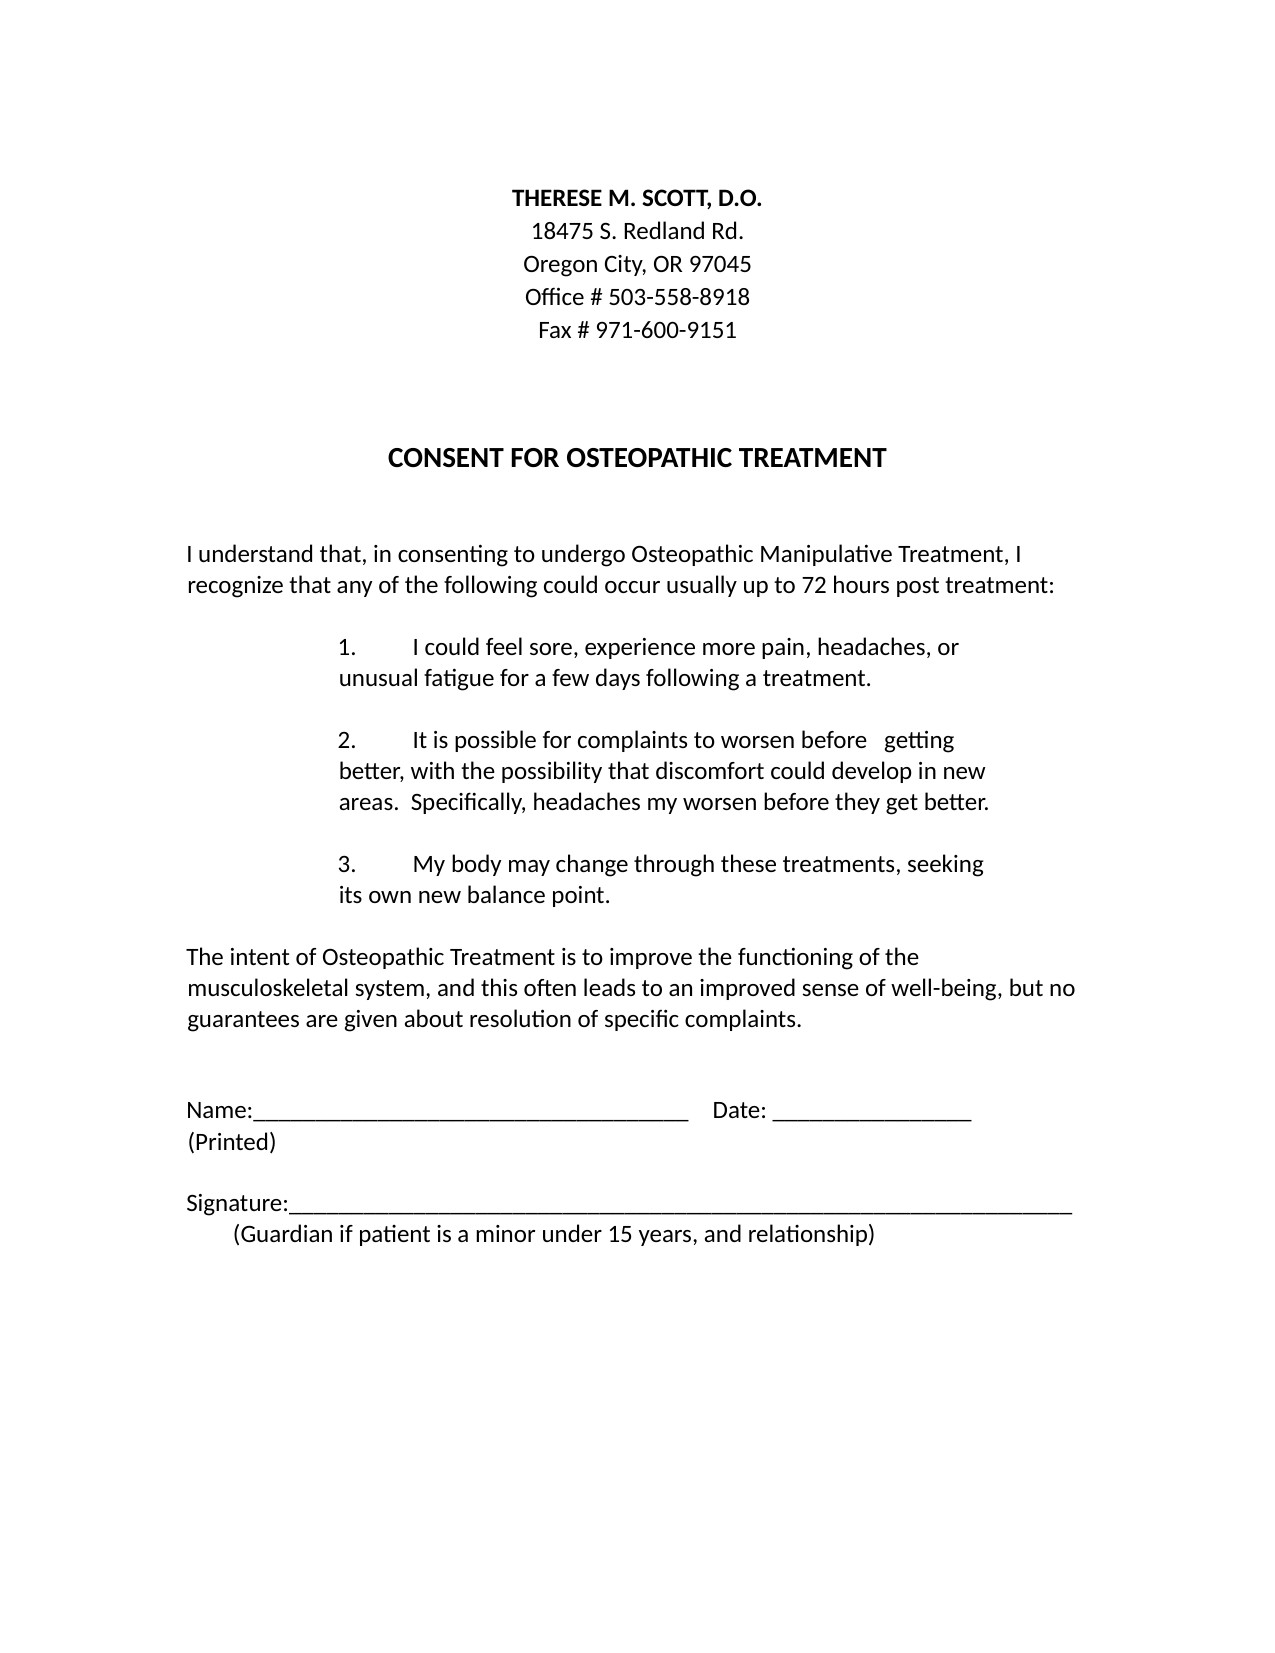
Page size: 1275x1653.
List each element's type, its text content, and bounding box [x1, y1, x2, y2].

list My body may change through these treatments, seeking its own new balance point. [337, 848, 1003, 909]
text The intent of Osteopathic Treatment is to improve the functioning of the musculoskeletal system, and this often leads to an improved sense of well-being, but no guarantees are given about resolution of specific complaints. [186, 941, 1081, 1033]
subtitle CONSENT FOR OSTEOPATHIC TREATMENT [193, 439, 1081, 475]
text Fax # 971-600-9151 [194, 314, 1081, 345]
text 18475 S. Redland Rd. [194, 215, 1081, 246]
text THERESE M. SCOTT, D.O. [194, 182, 1081, 213]
list It is possible for complaints to worsen before getting better, with the possibility that discomfort could develop in new areas. Specifically, headaches my worsen before they get better. [337, 724, 1003, 816]
text Oregon City, OR 97045 [194, 248, 1081, 279]
text Signature:_______________________________________________________________ (Guardian if patient is a minor under 15 years, and relationship) [186, 1187, 1081, 1249]
text Name:___________________________________ Date: ________________ (Printed) [186, 1095, 1081, 1156]
text Office # 503-558-8918 [194, 281, 1081, 312]
text I understand that, in consenting to undergo Osteopathic Manipulative Treatment, I recognize that any of the following could occur usually up to 72 hours post treatment: [186, 538, 1081, 600]
list I could feel sore, experience more pain, headaches, or unusual fatigue for a few days following a treatment. [337, 631, 1003, 692]
